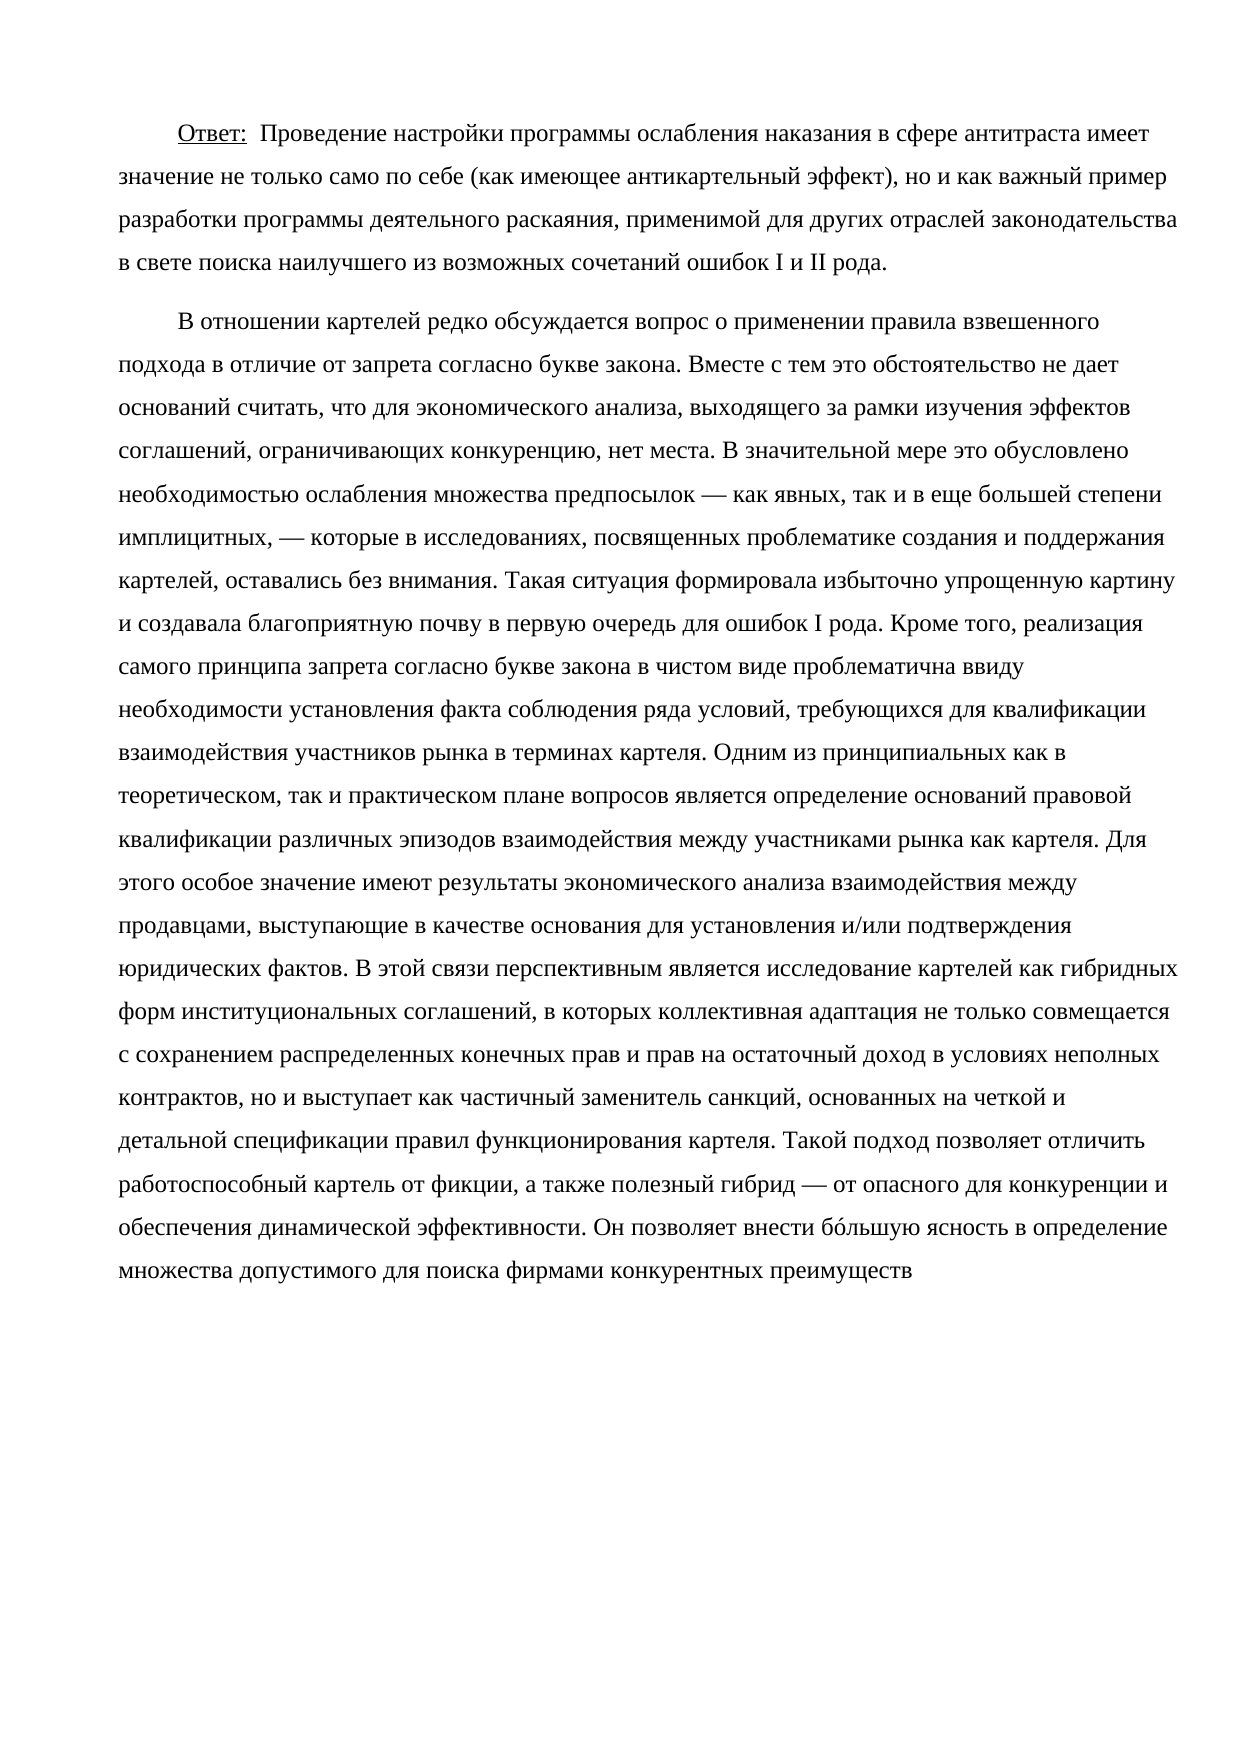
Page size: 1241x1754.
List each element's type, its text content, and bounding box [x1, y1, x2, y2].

text В отношении картелей редко обсуждается вопрос о применении правила взвешенного подхода в отличие от запрета согласно букве закона. Вместе с тем это обстоятельство не дает оснований считать, что для экономического анализа, выходящего за рамки изучения эффектов соглашений, ограничивающих конкуренцию, нет места. В значительной мере это обусловлено необходимостью ослабления множества предпосылок — как явных, так и в еще большей степени имплицитных, — которые в исследованиях, посвященных проблематике создания и поддержания картелей, оставались без внимания. Такая ситуация формировала избыточно упрощенную картину и создавала благоприятную почву в первую очередь для ошибок I рода. Кроме того, реализация самого принципа запрета согласно букве закона в чистом виде проблематична ввиду необходимости установления факта соблюдения ряда условий, требующихся для квалификации взаимодействия участников рынка в терминах картеля. Одним из принципиальных как в теоретическом, так и практическом плане вопросов является определение оснований правовой квалификации различных эпизодов взаимодействия между участниками рынка как картеля. Для этого особое значение имеют результаты экономического анализа взаимодействия между продавцами, выступающие в качестве основания для установления и/или подтверждения юридических фактов. В этой связи перспективным является исследование картелей как гибридных форм институциональных соглашений, в которых коллективная адаптация не только совмещается с сохранением распределенных конечных прав и прав на остаточный доход в условиях неполных контрактов, но и выступает как частичный заменитель санкций, основанных на четкой и детальной спецификации правил функционирования картеля. Такой подход позволяет отличить работоспособный картель от фикции, а также полезный гибрид — от опасного для конкуренции и обеспечения динамической эффективности. Он позволяет внести бóльшую ясность в определение множества допустимого для поиска фирмами конкурентных преимуществ [118, 306, 1181, 1284]
text Ответ: Проведение настройки программы ослабления наказания в сфере антитраста имеет значение не только само по себе (как имеющее антикартельный эффект), но и как важный пример разработки программы деятельного раскаяния, применимой для других отраслей законодательства в свете поиска наилучшего из возможных сочетаний ошибок I и II рода. [118, 118, 1181, 276]
